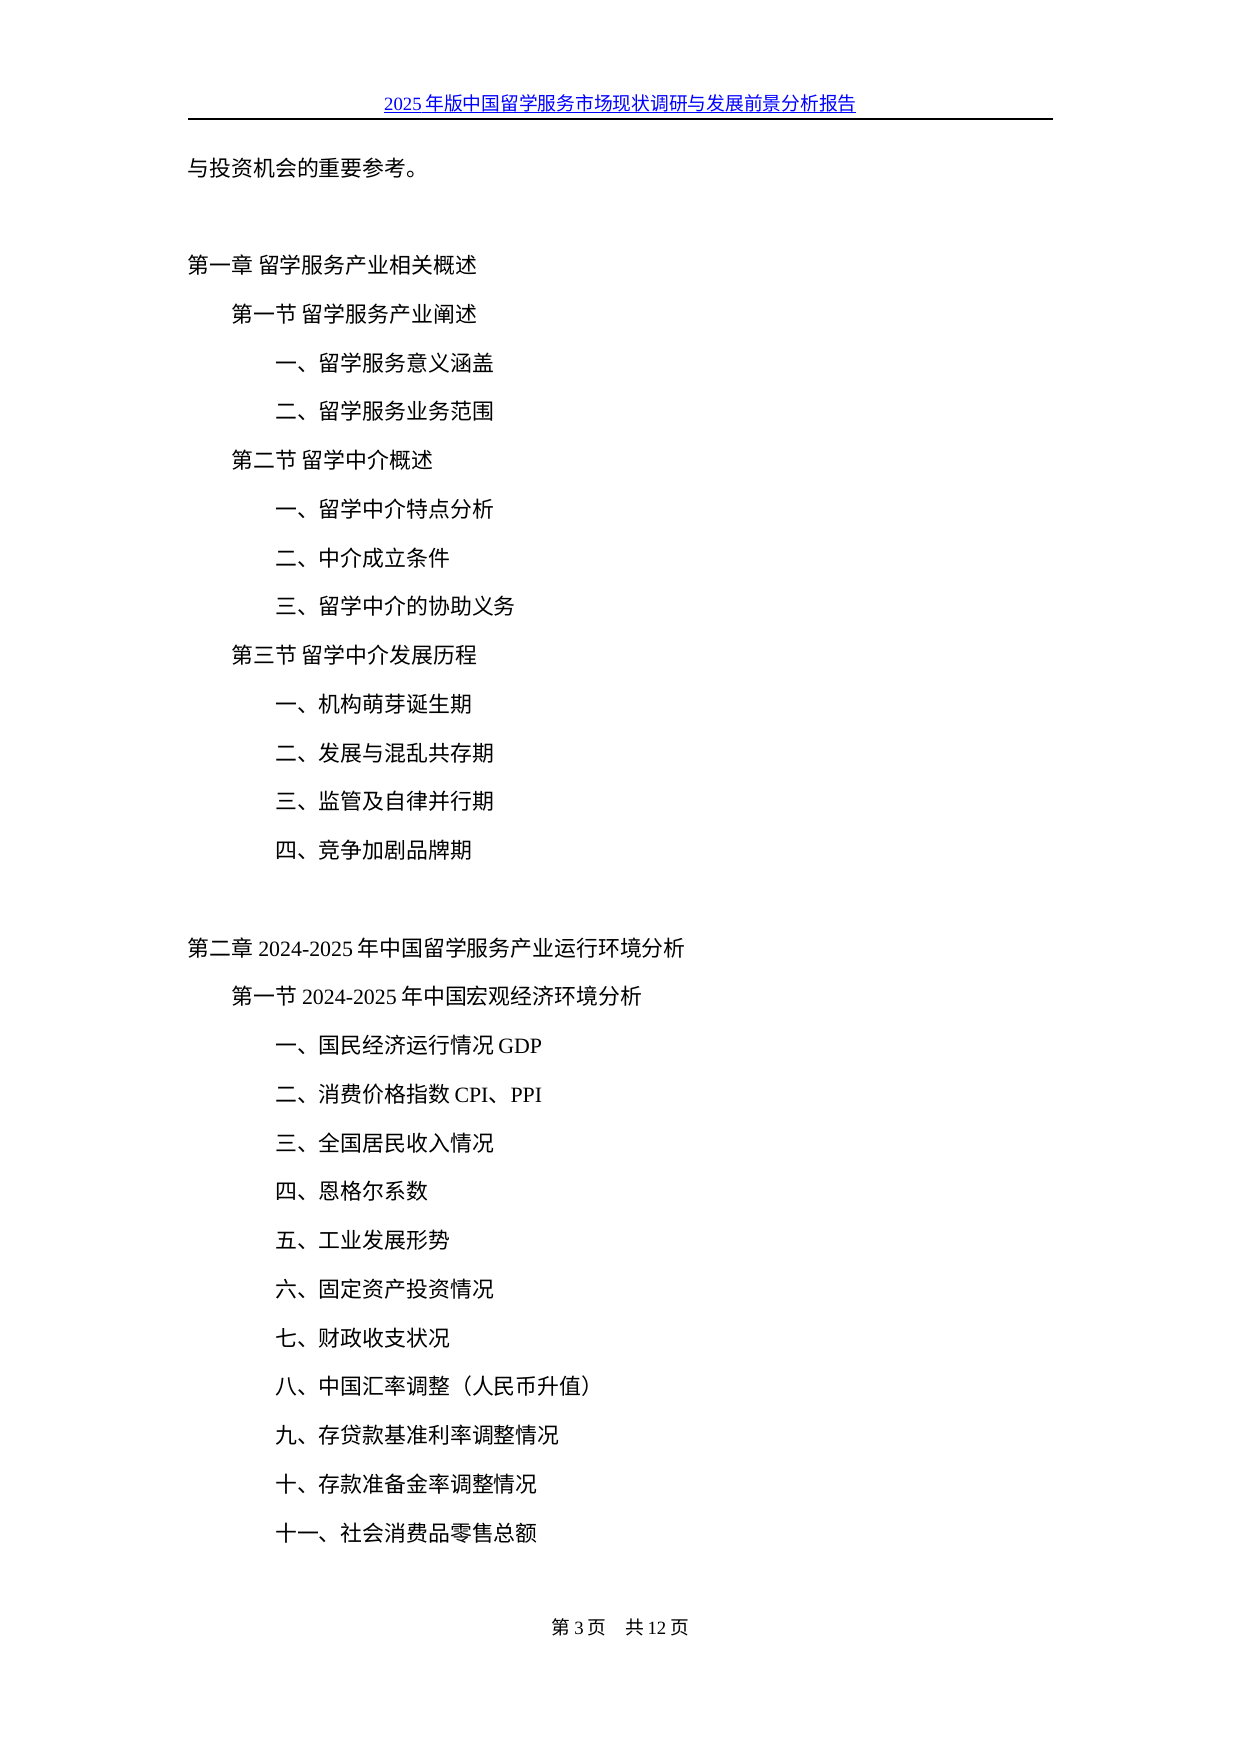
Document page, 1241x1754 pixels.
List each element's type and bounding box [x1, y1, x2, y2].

text [187, 150, 1053, 1548]
